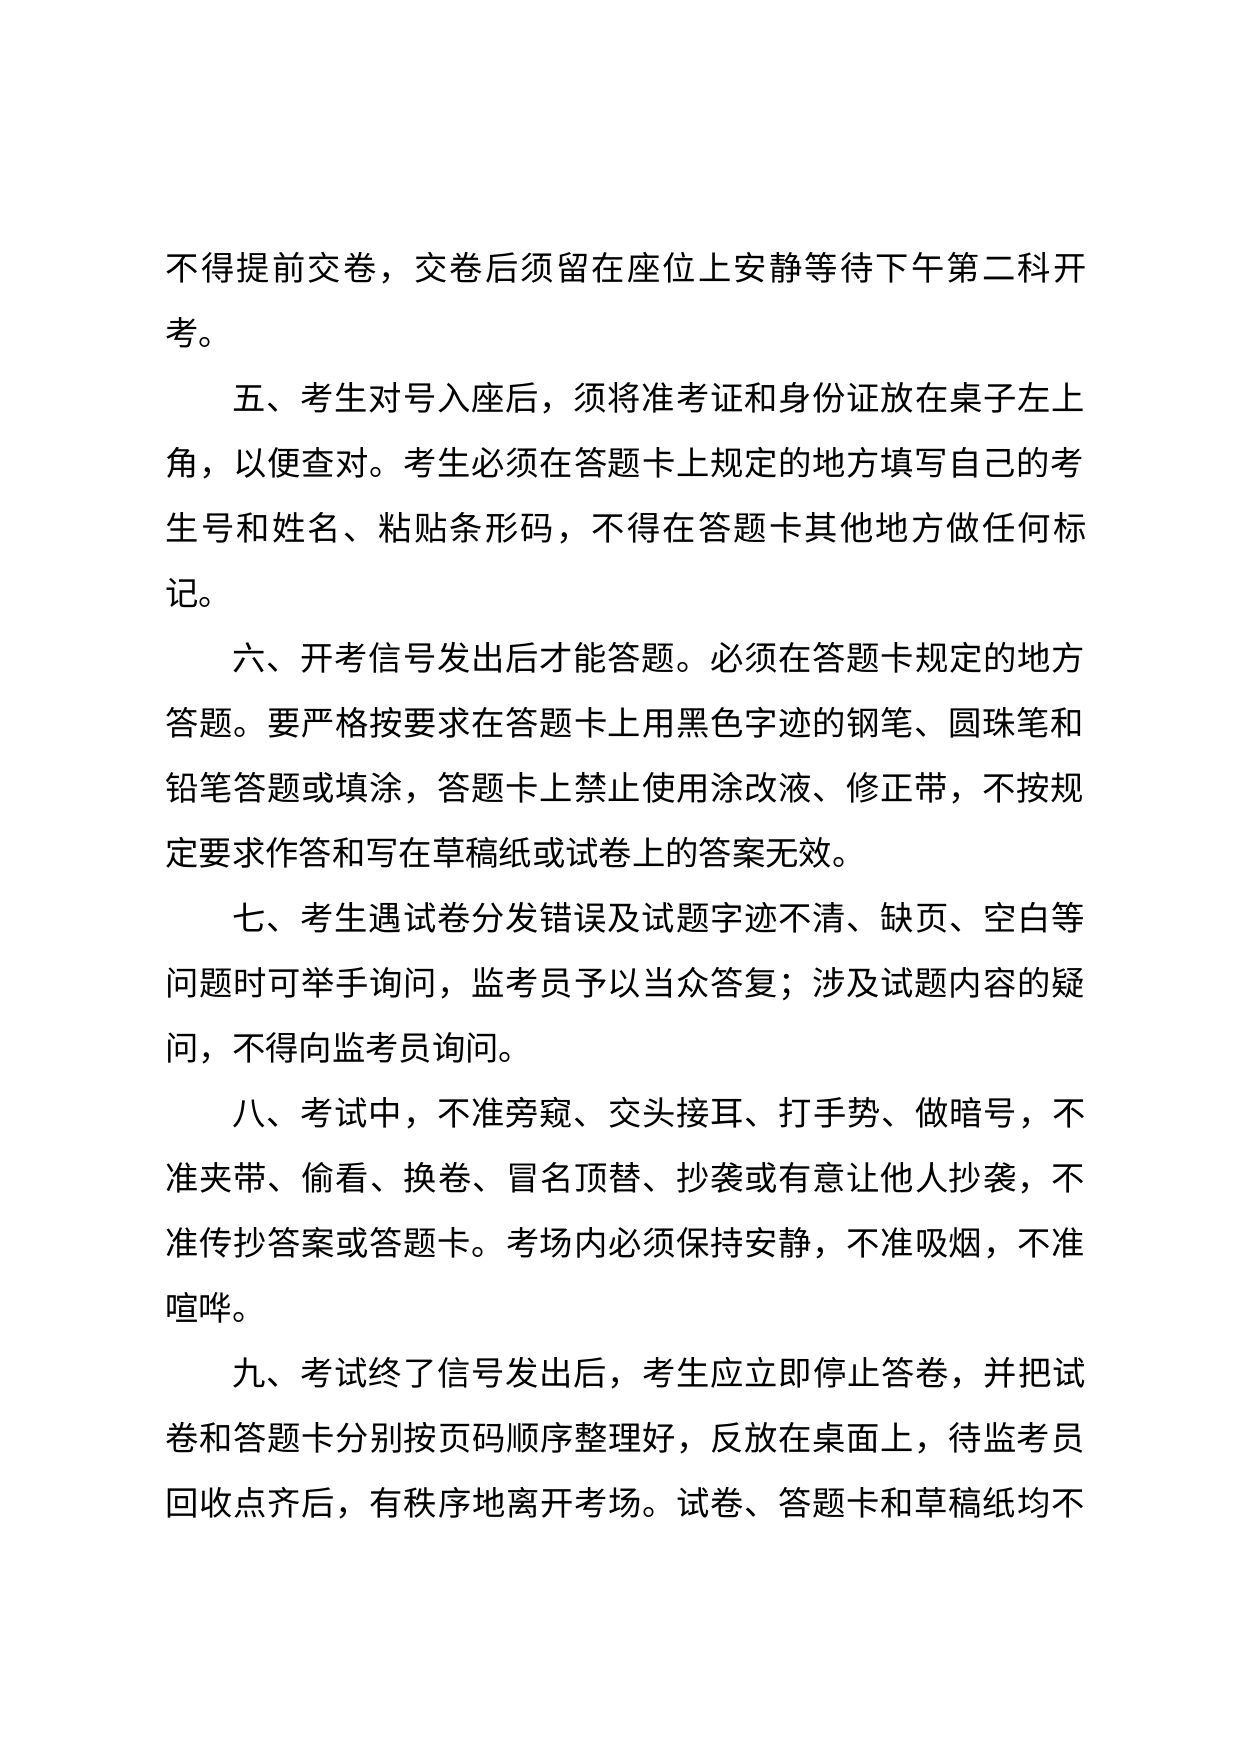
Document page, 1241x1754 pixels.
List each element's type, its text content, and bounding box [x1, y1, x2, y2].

text 八、考试中，不准旁窥、交头接耳、打手势、做暗号，不准夹带、偷看、换卷、冒名顶替、抄袭或有意让他人抄袭，不准传抄答案或答题卡。考场内必须保持安静，不准吸烟，不准喧哗。 [165, 1078, 1087, 1338]
text 七、考生遇试卷分发错误及试题字迹不清、缺页、空白等问题时可举手询问，监考员予以当众答复；涉及试题内容的疑问，不得向监考员询问。 [165, 883, 1087, 1078]
text 五、考生对号入座后，须将准考证和身份证放在桌子左上角，以便查对。考生必须在答题卡上规定的地方填写自己的考生号和姓名、粘贴条形码，不得在答题卡其他地方做任何标记。 [165, 363, 1087, 623]
text 六、开考信号发出后才能答题。必须在答题卡规定的地方答题。要严格按要求在答题卡上用黑色字迹的钢笔、圆珠笔和铅笔答题或填涂，答题卡上禁止使用涂改液、修正带，不按规定要求作答和写在草稿纸或试卷上的答案无效。 [165, 623, 1087, 883]
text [165, 233, 1087, 363]
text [165, 1338, 1087, 1533]
